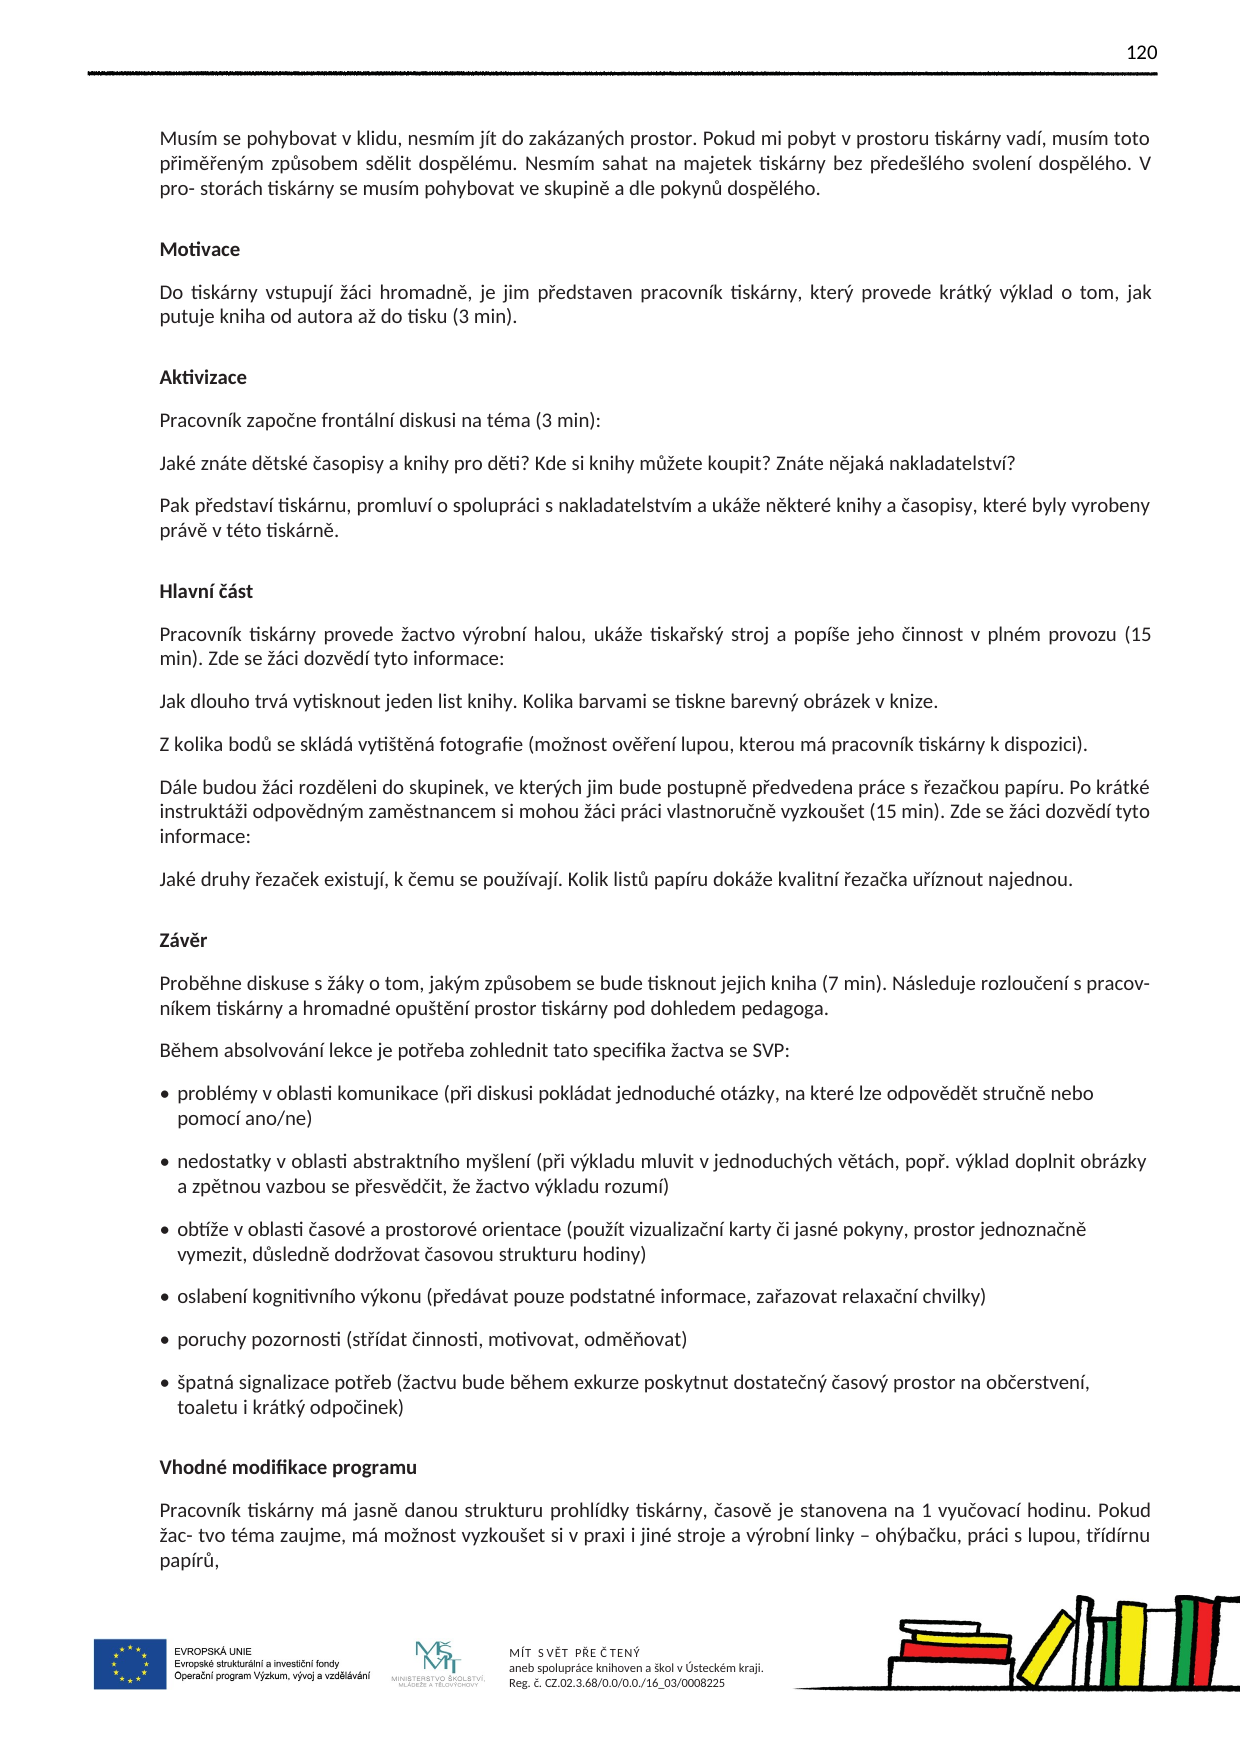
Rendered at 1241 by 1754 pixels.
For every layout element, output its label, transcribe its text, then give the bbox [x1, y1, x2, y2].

list poruchy pozornosti (střídat činnosti, motivovat, odměňovat) [159, 1326, 1167, 1352]
list špatná signalizace potřeb (žactvu bude během exkurze poskytnut dostatečný časový prostor na občerstvení, toaletu i krátký odpočinek) [159, 1369, 1151, 1419]
list oslabení kognitivního výkonu (předávat pouze podstatné informace, zařazovat relaxační chvilky) [159, 1284, 1167, 1309]
subtitle Motivace [159, 236, 1167, 262]
text Pracovník započne frontální diskusi na téma (3 min): [159, 407, 1167, 432]
subtitle Závěr [159, 927, 1167, 953]
text Musím se pohybovat v klidu, nesmím jít do zakázaných prostor. Pokud mi pobyt v prostoru tiskárny vadí, musím toto přiměřeným způsobem sdělit dospělému. Nesmím sahat na majetek tiskárny bez předešlého svolení dospělého. V pro- storách tiskárny se musím pohybovat ve skupině a dle pokynů dospělého. [159, 126, 1152, 201]
subtitle Aktivizace [159, 364, 1167, 390]
text Jak dlouho trvá vytisknout jeden list knihy. Kolika barvami se tiskne barevný obrázek v knize. [159, 688, 1167, 714]
subtitle Vhodné modifikace programu [159, 1454, 1167, 1480]
text Pracovník tiskárny provede žactvo výrobní halou, ukáže tiskařský stroj a popíše jeho činnost v plném provozu (15 min). Zde se žáci dozvědí tyto informace: [159, 621, 1152, 671]
text Pak představí tiskárnu, promluví o spolupráci s nakladatelstvím a ukáže některé knihy a časopisy, které byly vyrobeny právě v této tiskárně. [159, 493, 1152, 543]
text Pracovník tiskárny má jasně danou strukturu prohlídky tiskárny, časově je stanovena na 1 vyučovací hodinu. Pokud žac- tvo téma zaujme, má možnost vyzkoušet si v praxi i jiné stroje a výrobní linky – ohýbačku, práci s lupou, třídírnu papírů, [159, 1498, 1152, 1572]
picture [790, 1595, 1240, 1692]
list problémy v oblasti komunikace (při diskusi pokládat jednoduché otázky, na které lze odpovědět stručně nebo pomocí ano/ne) [159, 1081, 1151, 1131]
text Jaké druhy řezaček existují, k čemu se používají. Kolik listů papíru dokáže kvalitní řezačka uříznout najednou. [159, 867, 1167, 892]
text Dále budou žáci rozděleni do skupinek, ve kterých jim bude postupně předvedena práce s řezačkou papíru. Po krátké instruktáži odpovědným zaměstnancem si mohou žáci práci vlastnoručně vyzkoušet (15 min). Zde se žáci dozvědí tyto informace: [159, 774, 1152, 849]
subtitle Hlavní část [159, 578, 1167, 603]
text Z kolika bodů se skládá vytištěná fotografie (možnost ověření lupou, kterou má pracovník tiskárny k dispozici). [159, 731, 1167, 757]
text Do tiskárny vstupují žáci hromadně, je jim představen pracovník tiskárny, který provede krátký výklad o tom, jak putuje kniha od autora až do tisku (3 min). [159, 279, 1152, 329]
text Během absolvování lekce je potřeba zohlednit tato specifika žactva se SVP: [159, 1038, 1167, 1063]
text Jaké znáte dětské časopisy a knihy pro děti? Kde si knihy můžete koupit? Znáte nějaká nakladatelství? [159, 450, 1167, 475]
list nedostatky v oblasti abstraktního myšlení (při výkladu mluvit v jednoduchých větách, popř. výklad doplnit obrázky a zpětnou vazbou se přesvědčit, že žactvo výkladu rozumí) [159, 1148, 1152, 1198]
picture [93, 1638, 485, 1690]
text Proběhne diskuse s žáky o tom, jakým způsobem se bude tisknout jejich kniha (7 min). Následuje rozloučení s pracov- níkem tiskárny a hromadné opuštění prostor tiskárny pod dohledem pedagoga. [159, 970, 1152, 1020]
picture [87, 71, 1158, 76]
list obtíže v oblasti časové a prostorové orientace (použít vizualizační karty či jasné pokyny, prostor jednoznačně vymezit, důsledně dodržovat časovou strukturu hodiny) [159, 1216, 1152, 1266]
